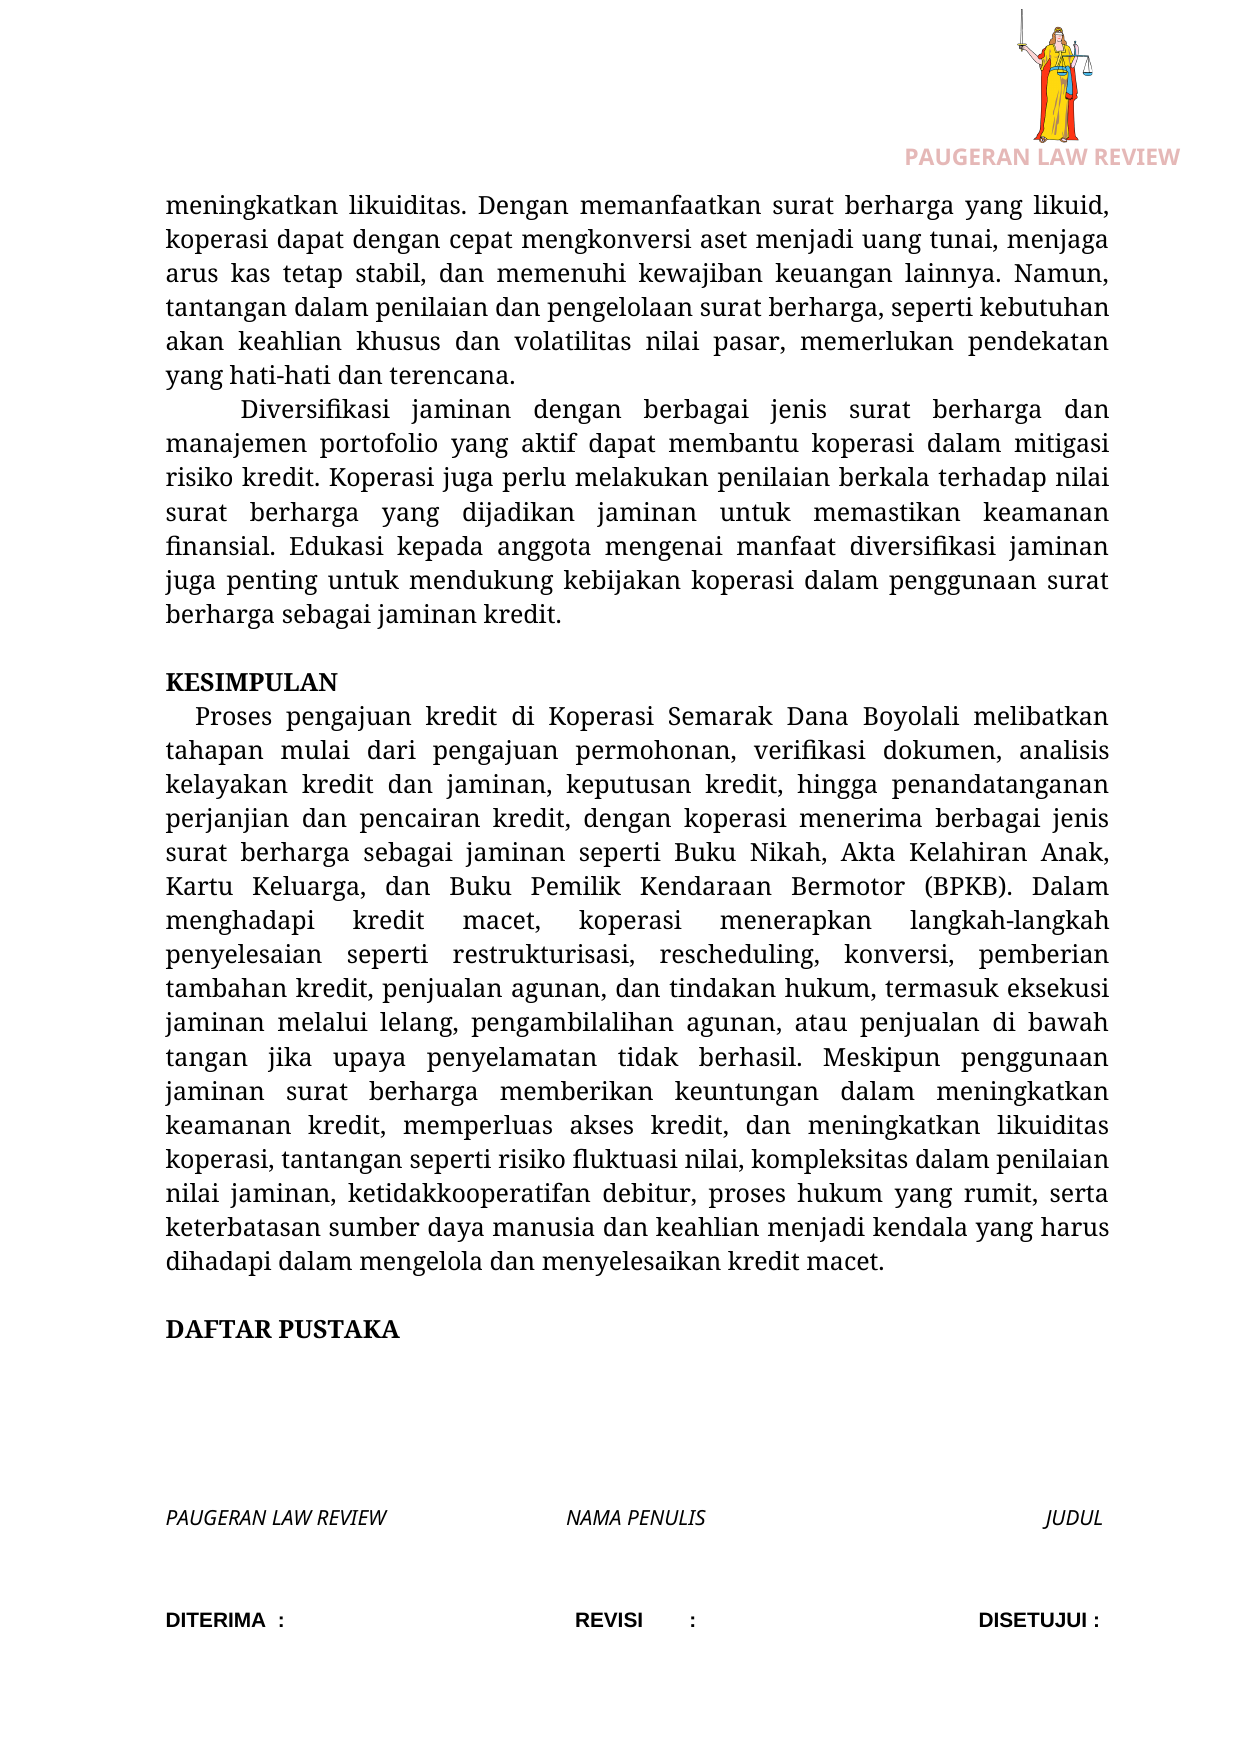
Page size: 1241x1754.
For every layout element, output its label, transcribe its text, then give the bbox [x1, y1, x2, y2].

text Diversifikasi jaminan dengan berbagai jenis surat berharga dan manajemen portofolio yang aktif dapat membantu koperasi dalam mitigasi risiko kredit. Koperasi juga perlu melakukan penilaian berkala terhadap nilai surat berharga yang dijadikan jaminan untuk memastikan keamanan finansial. Edukasi kepada anggota mengenai manfaat diversifikasi jaminan juga penting untuk mendukung kebijakan koperasi dalam penggunaan surat berharga sebagai jaminan kredit. [165, 392, 1110, 630]
text Proses pengajuan kredit di Koperasi Semarak Dana Boyolali melibatkan tahapan mulai dari pengajuan permohonan, verifikasi dokumen, analisis kelayakan kredit dan jaminan, keputusan kredit, hingga penandatanganan perjanjian dan pencairan kredit, dengan koperasi menerima berbagai jenis surat berharga sebagai jaminan seperti Buku Nikah, Akta Kelahiran Anak, Kartu Keluarga, dan Buku Pemilik Kendaraan Bermotor (BPKB). Dalam menghadapi kredit macet, koperasi menerapkan langkah-langkah penyelesaian seperti restrukturisasi, rescheduling, konversi, pemberian tambahan kredit, penjualan agunan, dan tindakan hukum, termasuk eksekusi jaminan melalui lelang, pengambilalihan agunan, atau penjualan di bawah tangan jika upaya penyelamatan tidak berhasil. Meskipun penggunaan jaminan surat berharga memberikan keuntungan dalam meningkatkan keamanan kredit, memperluas akses kredit, dan meningkatkan likuiditas koperasi, tantangan seperti risiko fluktuasi nilai, kompleksitas dalam penilaian nilai jaminan, ketidakkooperatifan debitur, proses hukum yang rumit, serta keterbatasan sumber daya manusia dan keahlian menjadi kendala yang harus dihadapi dalam mengelola dan menyelesaikan kredit macet. [165, 698, 1110, 1278]
text KESIMPULAN [165, 664, 1110, 698]
text DAFTAR PUSTAKA [165, 1312, 1110, 1346]
picture [1017, 9, 1093, 143]
